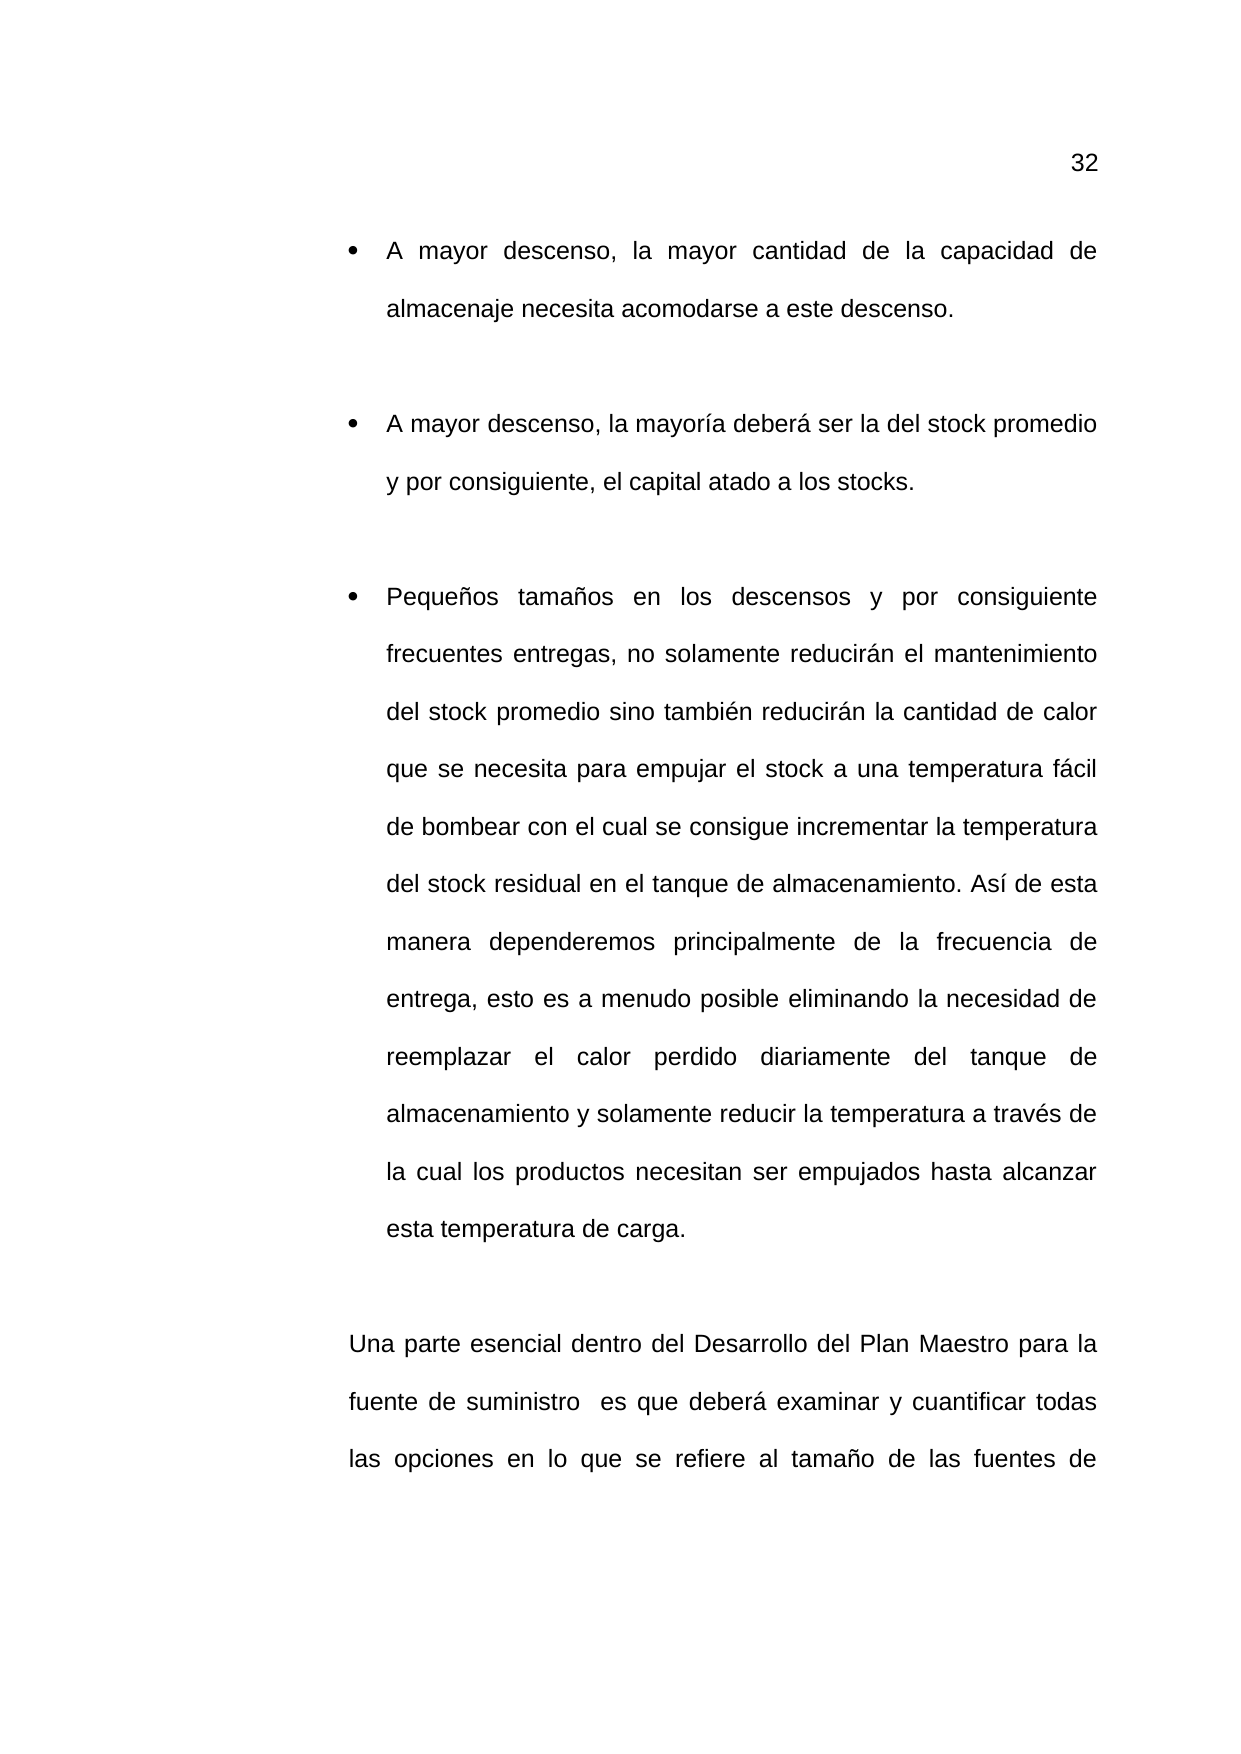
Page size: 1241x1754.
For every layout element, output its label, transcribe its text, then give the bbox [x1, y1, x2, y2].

list A mayor descenso, la mayor cantidad de la capacidad de almacenaje necesita acomodarse a este descenso. [349, 236, 1098, 323]
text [349, 1329, 1098, 1473]
list Pequeños tamaños en los descensos y por consiguiente frecuentes entregas, no solamente reducirán el mantenimiento del stock promedio sino también reducirán la cantidad de calor que se necesita para empujar el stock a una temperatura fácil de bombear con el cual se consigue incrementar la temperatura del stock residual en el tanque de almacenamiento. Así de esta manera dependeremos principalmente de la frecuencia de entrega, esto es a menudo posible eliminando la necesidad de reemplazar el calor perdido diariamente del tanque de almacenamiento y solamente reducir la temperatura a través de la cual los productos necesitan ser empujados hasta alcanzar esta temperatura de carga. [349, 581, 1098, 1243]
list A mayor descenso, la mayoría deberá ser la del stock promedio y por consiguiente, el capital atado a los stocks. [349, 409, 1098, 495]
